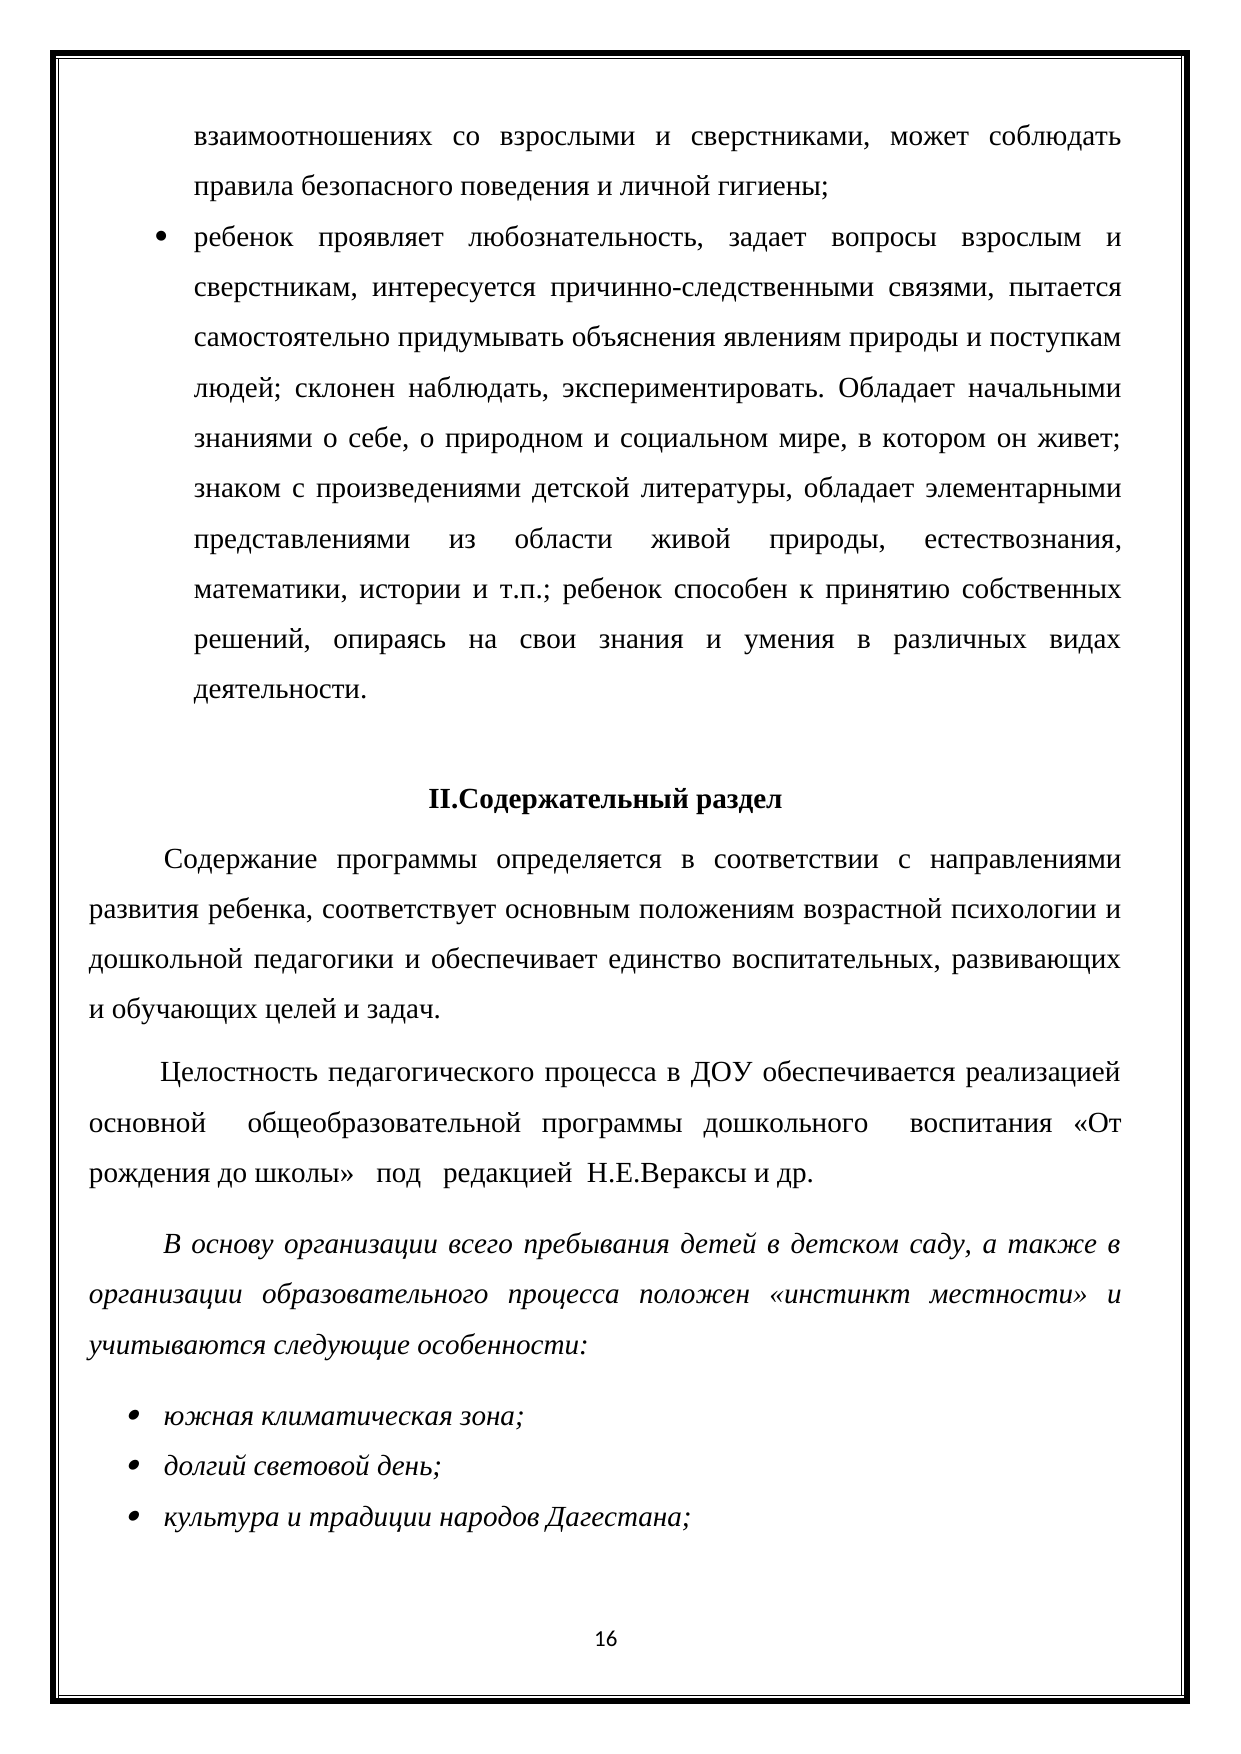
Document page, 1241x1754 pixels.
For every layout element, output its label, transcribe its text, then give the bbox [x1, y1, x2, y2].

text II.Содержательный раздел [89, 781, 1122, 815]
list южная климатическая зона; [126, 1398, 1122, 1432]
text Целостность педагогического процесса в ДОУ обеспечивается реализацией основной общеобразовательной программы дошкольного воспитания «От рождения до школы» под редакцией Н.Е.Вераксы и др. [89, 1054, 1122, 1189]
text Содержание программы определяется в соответствии с направлениями развития ребенка, соответствует основным положениям возрастной психологии и дошкольной педагогики и обеспечивает единство воспитательных, развивающих и обучающих целей и задач. [89, 841, 1122, 1025]
list долгий световой день; [126, 1448, 1122, 1482]
list ребенок проявляет любознательность, задает вопросы взрослым и сверстникам, интересуется причинно-следственными связями, пытается самостоятельно придумывать объяснения явлениям природы и поступкам людей; склонен наблюдать, экспериментировать. Обладает начальными знаниями о себе, о природном и социальном мире, в котором он живет; знаком с произведениями детской литературы, обладает элементарными представлениями из области живой природы, естествознания, математики, истории и т.п.; ребенок способен к принятию собственных решений, опираясь на свои знания и умения в различных видах деятельности. [156, 219, 1122, 705]
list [156, 118, 1122, 202]
list культура и традиции народов Дагестана; [126, 1499, 1122, 1532]
text В основу организации всего пребывания детей в детском саду, а также в организации образовательного процесса положен «инстинкт местности» и учитываются следующие особенности: [89, 1226, 1122, 1360]
